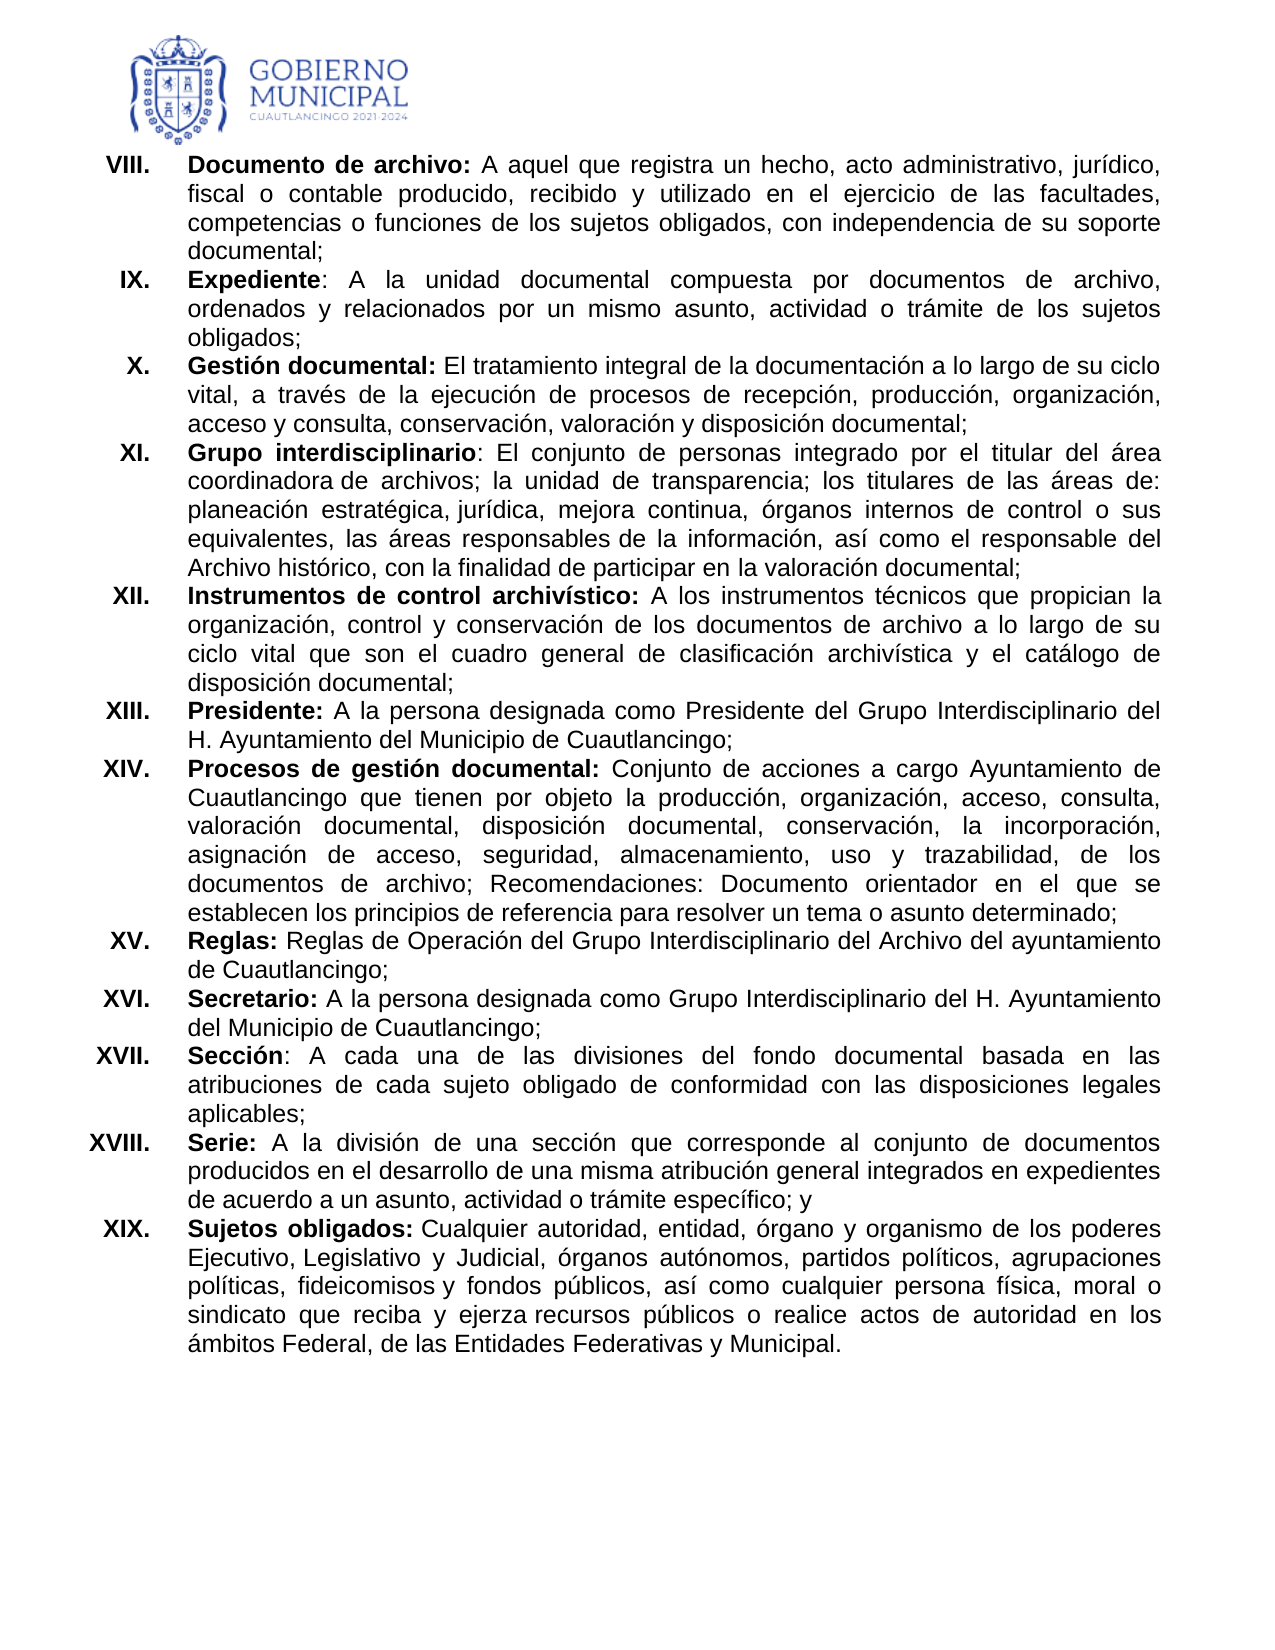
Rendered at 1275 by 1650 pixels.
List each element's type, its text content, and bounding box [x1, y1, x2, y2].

list Sujetos obligados: Cualquier autoridad, entidad, órgano y organismo de los poderes Ejecutivo, Legislativo y Judicial, órganos autónomos, partidos políticos, agrupaciones políticas, fideicomisos y fondos públicos, así como cualquier persona física, moral o sindicato que reciba y ejerza recursos públicos o realice actos de autoridad en los ámbitos Federal, de las Entidades Federativas y Municipal. [150, 1214, 1162, 1357]
list Procesos de gestión documental: Conjunto de acciones a cargo Ayuntamiento de Cuautlancingo que tienen por objeto la producción, organización, acceso, consulta, valoración documental, disposición documental, conservación, la incorporación, asignación de acceso, seguridad, almacenamiento, uso y trazabilidad, de los documentos de archivo; Recomendaciones: Documento orientador en el que se establecen los principios de referencia para resolver un tema o asunto determinado; [150, 754, 1162, 926]
list Serie: A la división de una sección que corresponde al conjunto de documentos producidos en el desarrollo de una misma atribución general integrados en expedientes de acuerdo a un asunto, actividad o trámite específico; y [150, 1127, 1162, 1214]
picture [130, 35, 408, 145]
list Secretario: A la persona designada como Grupo Interdisciplinario del H. Ayuntamiento del Municipio de Cuautlancingo; [150, 984, 1162, 1041]
list Grupo interdisciplinario: El conjunto de personas integrado por el titular del área coordinadora de archivos; la unidad de transparencia; los titulares de las áreas de: planeación estratégica, jurídica, mejora continua, órganos internos de control o sus equivalentes, las áreas responsables de la información, así como el responsable del Archivo histórico, con la finalidad de participar en la valoración documental; [150, 437, 1162, 581]
list Instrumentos de control archivístico: A los instrumentos técnicos que propician la organización, control y conservación de los documentos de archivo a lo largo de su ciclo vital que son el cuadro general de clasificación archivística y el catálogo de disposición documental; [150, 581, 1162, 696]
list Presidente: A la persona designada como Presidente del Grupo Interdisciplinario del H. Ayuntamiento del Municipio de Cuautlancingo; [150, 696, 1162, 754]
list Sección: A cada una de las divisiones del fondo documental basada en las atribuciones de cada sujeto obligado de conformidad con las disposiciones legales aplicables; [150, 1041, 1162, 1127]
list Expediente: A la unidad documental compuesta por documentos de archivo, ordenados y relacionados por un mismo asunto, actividad o trámite de los sujetos obligados; [150, 265, 1162, 351]
list Gestión documental: El tratamiento integral de la documentación a lo largo de su ciclo vital, a través de la ejecución de procesos de recepción, producción, organización, acceso y consulta, conservación, valoración y disposición documental; [150, 351, 1162, 437]
list Reglas: Reglas de Operación del Grupo Interdisciplinario del Archivo del ayuntamiento de Cuautlancingo; [150, 926, 1162, 984]
list Documento de archivo: A aquel que registra un hecho, acto administrativo, jurídico, fiscal o contable producido, recibido y utilizado en el ejercicio de las facultades, competencias o funciones de los sujetos obligados, con independencia de su soporte documental; [150, 150, 1162, 265]
